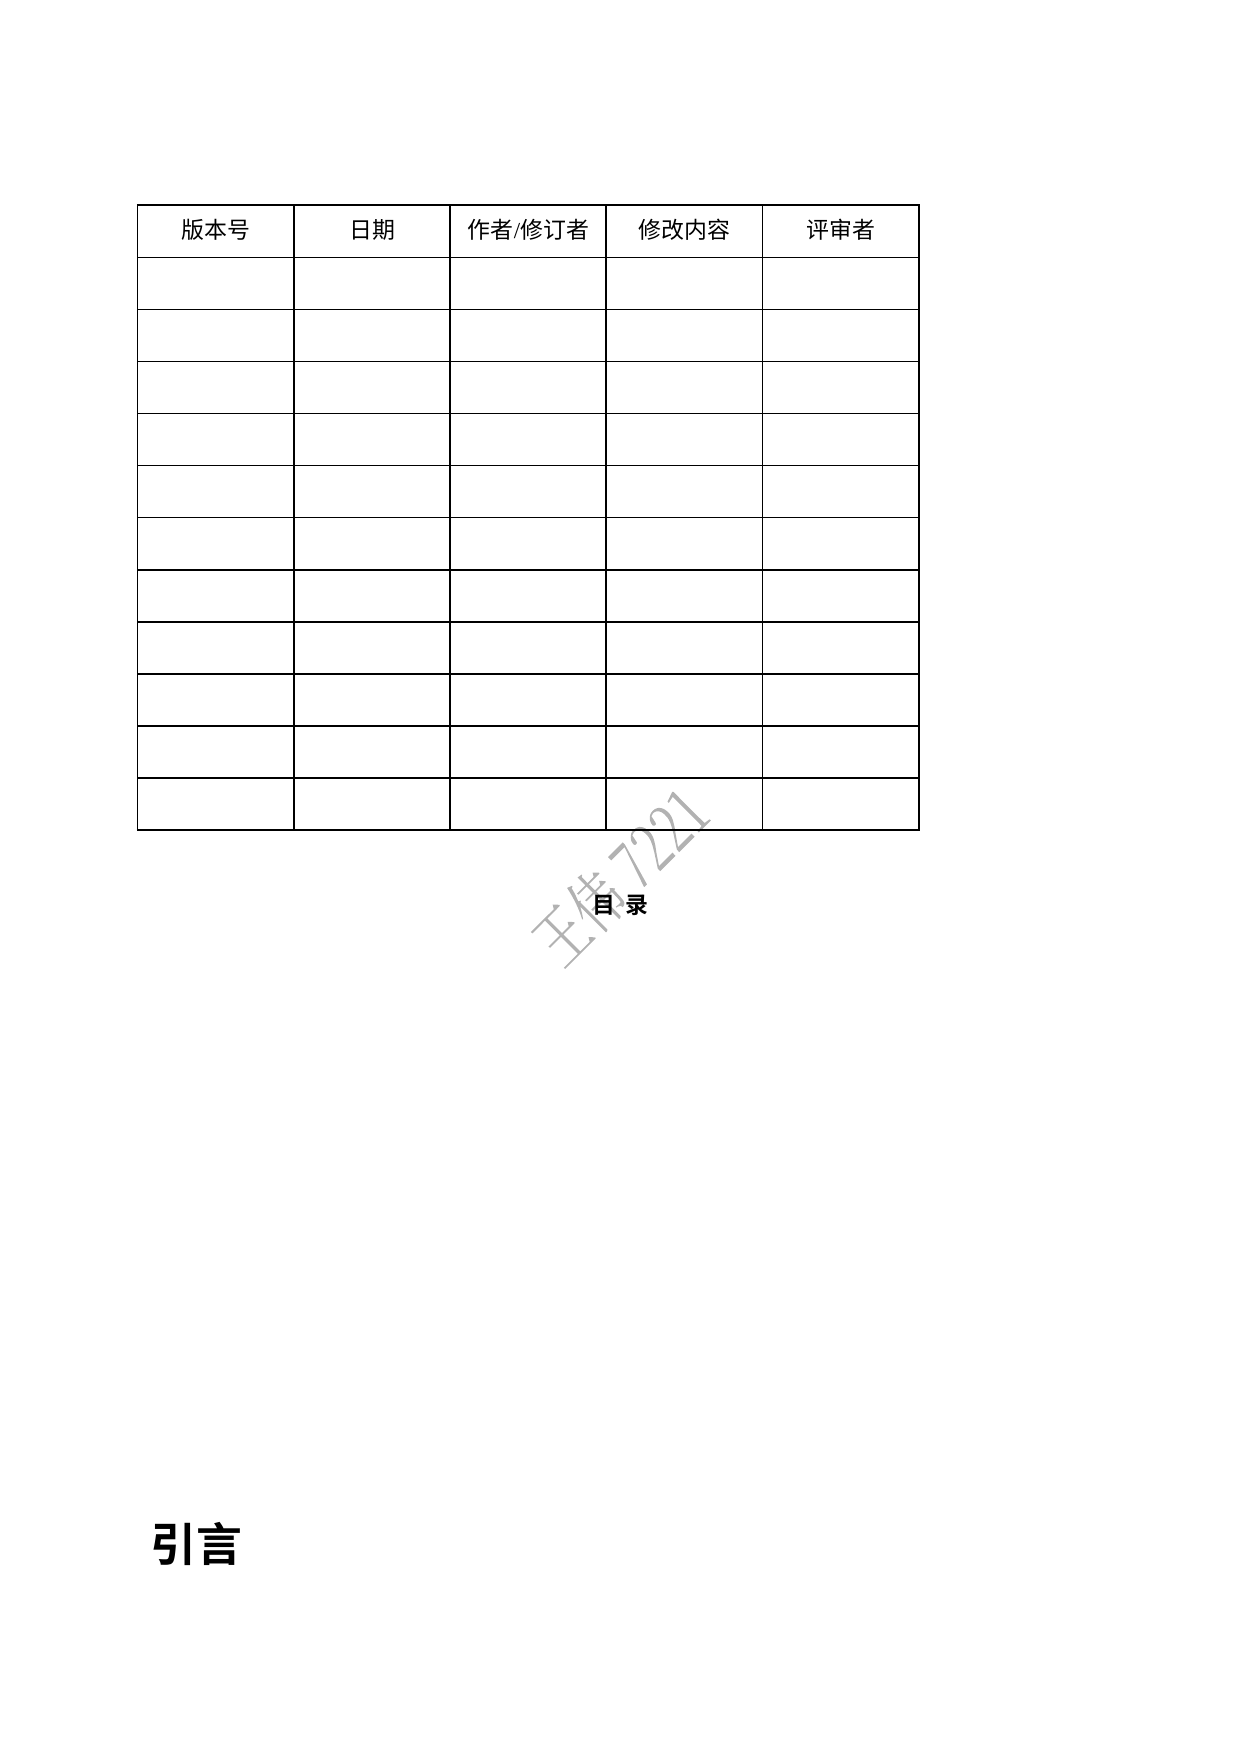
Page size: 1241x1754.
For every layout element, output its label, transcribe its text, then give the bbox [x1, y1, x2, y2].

table_cell [607, 362, 762, 413]
table_cell [451, 362, 605, 413]
table_cell [763, 727, 918, 777]
table_cell [451, 466, 605, 517]
table_cell [763, 310, 918, 361]
table_cell [295, 362, 449, 413]
table_cell [295, 518, 449, 569]
table_cell [607, 779, 762, 829]
table_cell [295, 466, 449, 517]
table_cell [607, 623, 762, 673]
table_cell [451, 727, 605, 777]
table_cell [451, 414, 605, 465]
table_cell [138, 623, 293, 673]
table_cell [138, 779, 293, 829]
table_cell [763, 675, 918, 725]
table_cell [138, 571, 293, 621]
table_cell [607, 727, 762, 777]
table_cell [451, 779, 605, 829]
table_cell [138, 675, 293, 725]
table_cell [763, 258, 918, 308]
table_cell [138, 414, 293, 465]
table_cell [763, 518, 918, 569]
table_header 作者/修订者 [451, 206, 605, 256]
table_header 日期 [295, 206, 449, 256]
table_cell [138, 362, 293, 413]
table_cell [607, 310, 762, 361]
table_cell [295, 779, 449, 829]
table_cell [763, 414, 918, 465]
table_cell [295, 258, 449, 308]
table_cell [295, 310, 449, 361]
table_cell [451, 623, 605, 673]
table_cell [763, 779, 918, 829]
table_cell [295, 571, 449, 621]
table_cell [607, 414, 762, 465]
table_cell [451, 258, 605, 308]
table_cell [763, 623, 918, 673]
table_cell [763, 362, 918, 413]
table_cell [138, 258, 293, 308]
table_cell [295, 414, 449, 465]
table_cell [295, 675, 449, 725]
table_cell [607, 675, 762, 725]
table_cell [138, 466, 293, 517]
table_cell [295, 727, 449, 777]
table_cell [451, 571, 605, 621]
text 目 录 [150, 887, 1090, 920]
table_cell [607, 518, 762, 569]
table_cell [451, 518, 605, 569]
table_cell [607, 571, 762, 621]
table_cell [763, 571, 918, 621]
table_cell [138, 310, 293, 361]
table_cell [451, 675, 605, 725]
table_cell [451, 310, 605, 361]
table_cell [607, 258, 762, 308]
table_header 版本号 [138, 206, 293, 256]
table_cell [607, 466, 762, 517]
table_cell [138, 727, 293, 777]
table_cell [763, 466, 918, 517]
table_cell [138, 518, 293, 569]
table_header 修改内容 [607, 206, 762, 256]
table_header 评审者 [763, 206, 918, 256]
table_cell [295, 623, 449, 673]
